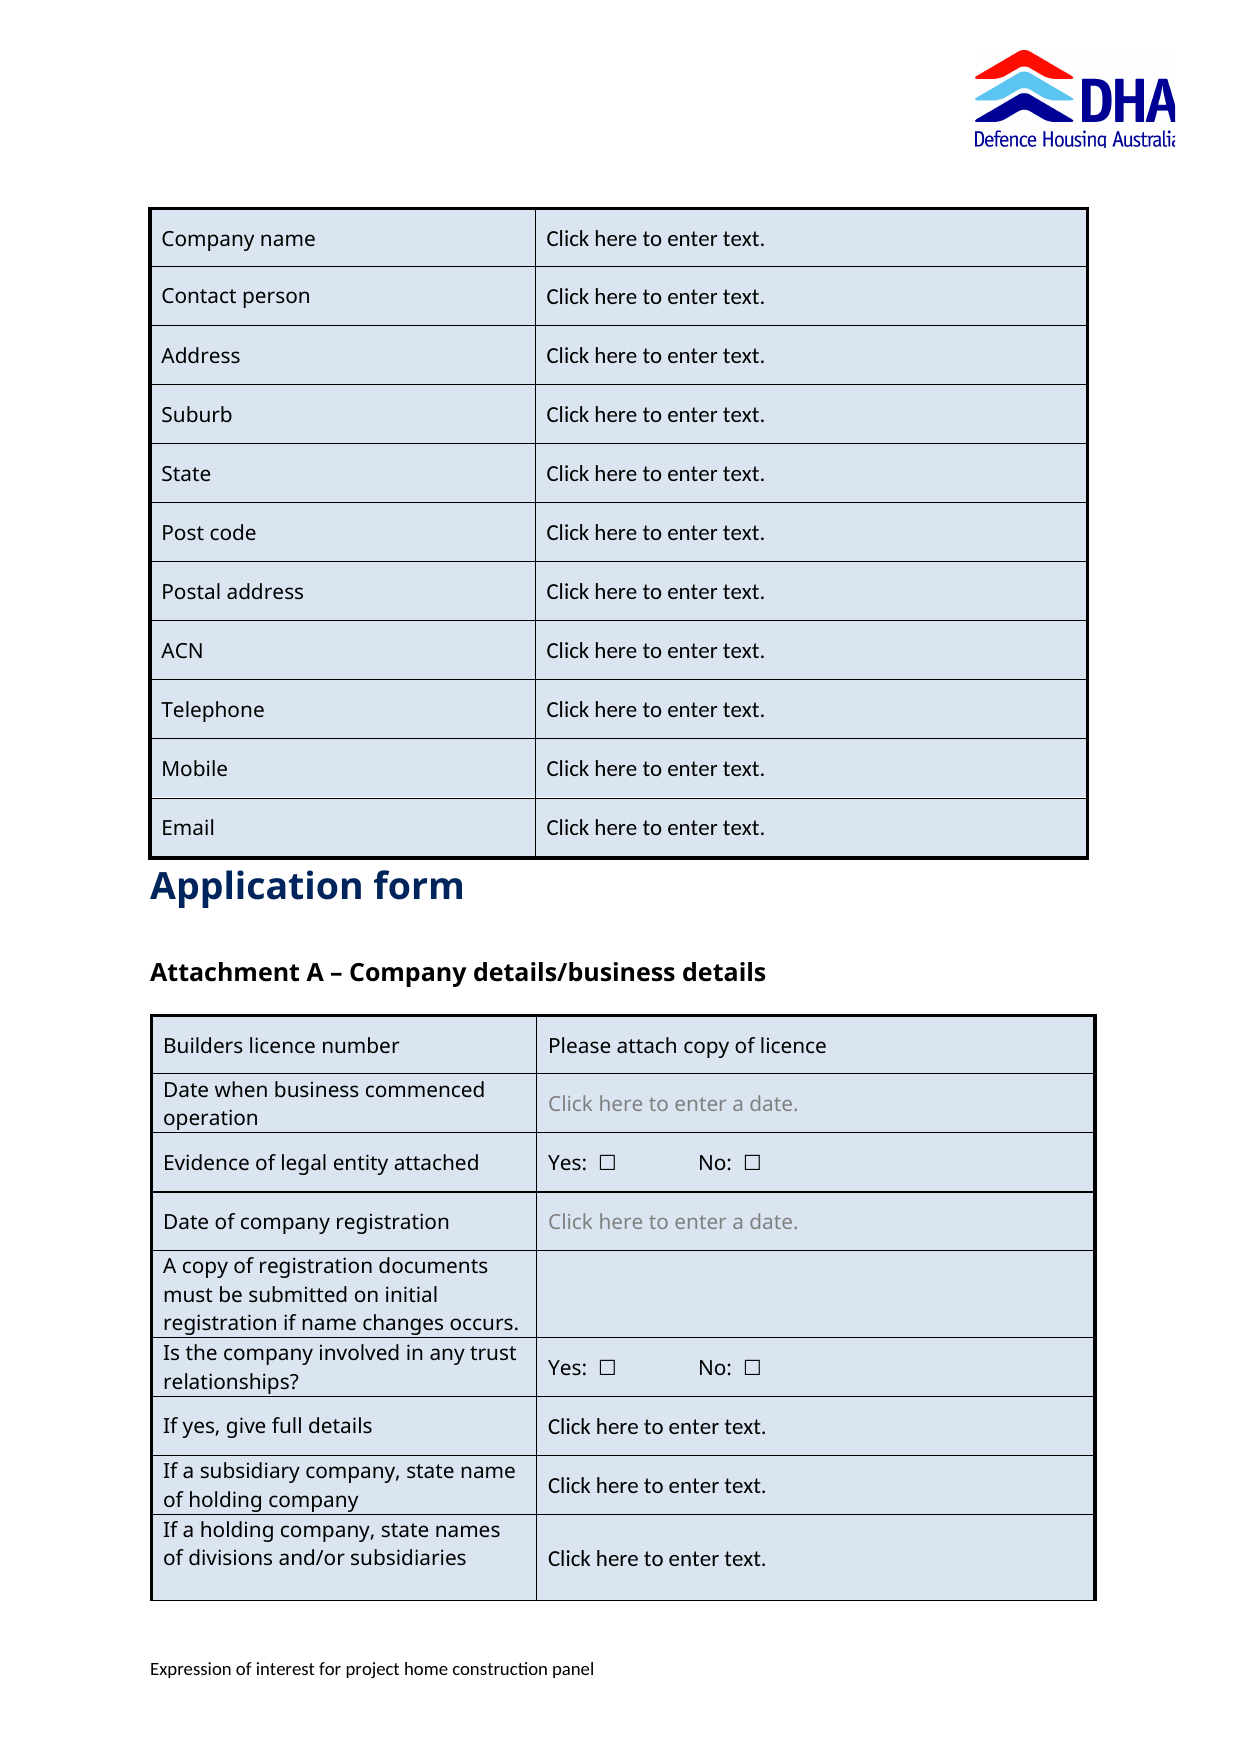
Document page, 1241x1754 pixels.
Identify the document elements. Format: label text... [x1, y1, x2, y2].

table_cell Yes: No: [537, 1133, 1093, 1191]
table_cell Yes: No: [537, 1338, 1093, 1396]
table_cell Is the company involved in any trust relationships? [153, 1338, 536, 1396]
table_cell If a subsidiary company, state name of holding company [153, 1456, 536, 1514]
table_header Company name [152, 210, 535, 266]
table_cell Address [152, 326, 535, 384]
table_cell [537, 1251, 1093, 1337]
table_cell ACN [152, 621, 535, 679]
picture [975, 50, 1175, 148]
table_cell Post code [152, 503, 535, 561]
table_cell Contact person [152, 267, 535, 325]
table_header Please attach copy of licence [537, 1017, 1093, 1073]
table_cell State [152, 444, 535, 502]
table_cell A copy of registration documents must be submitted on initial registration if name changes occurs. [153, 1251, 536, 1337]
text Attachment A – Company details/business details [150, 954, 1090, 988]
table_cell If a holding company, state names of divisions and/or subsidiaries [153, 1515, 536, 1600]
table_cell If yes, give full details [153, 1397, 536, 1455]
table_cell Date of company registration [153, 1193, 536, 1250]
table_cell Suburb [152, 385, 535, 443]
table_cell Telephone [152, 680, 535, 738]
table_cell Email [152, 799, 535, 856]
table_header Builders licence number [153, 1017, 536, 1073]
table_cell Postal address [152, 562, 535, 620]
table_cell Mobile [152, 739, 535, 797]
table_cell Evidence of legal entity attached [153, 1133, 536, 1191]
text Application form [150, 859, 1090, 911]
table_cell Date when business commenced operation [153, 1074, 536, 1132]
